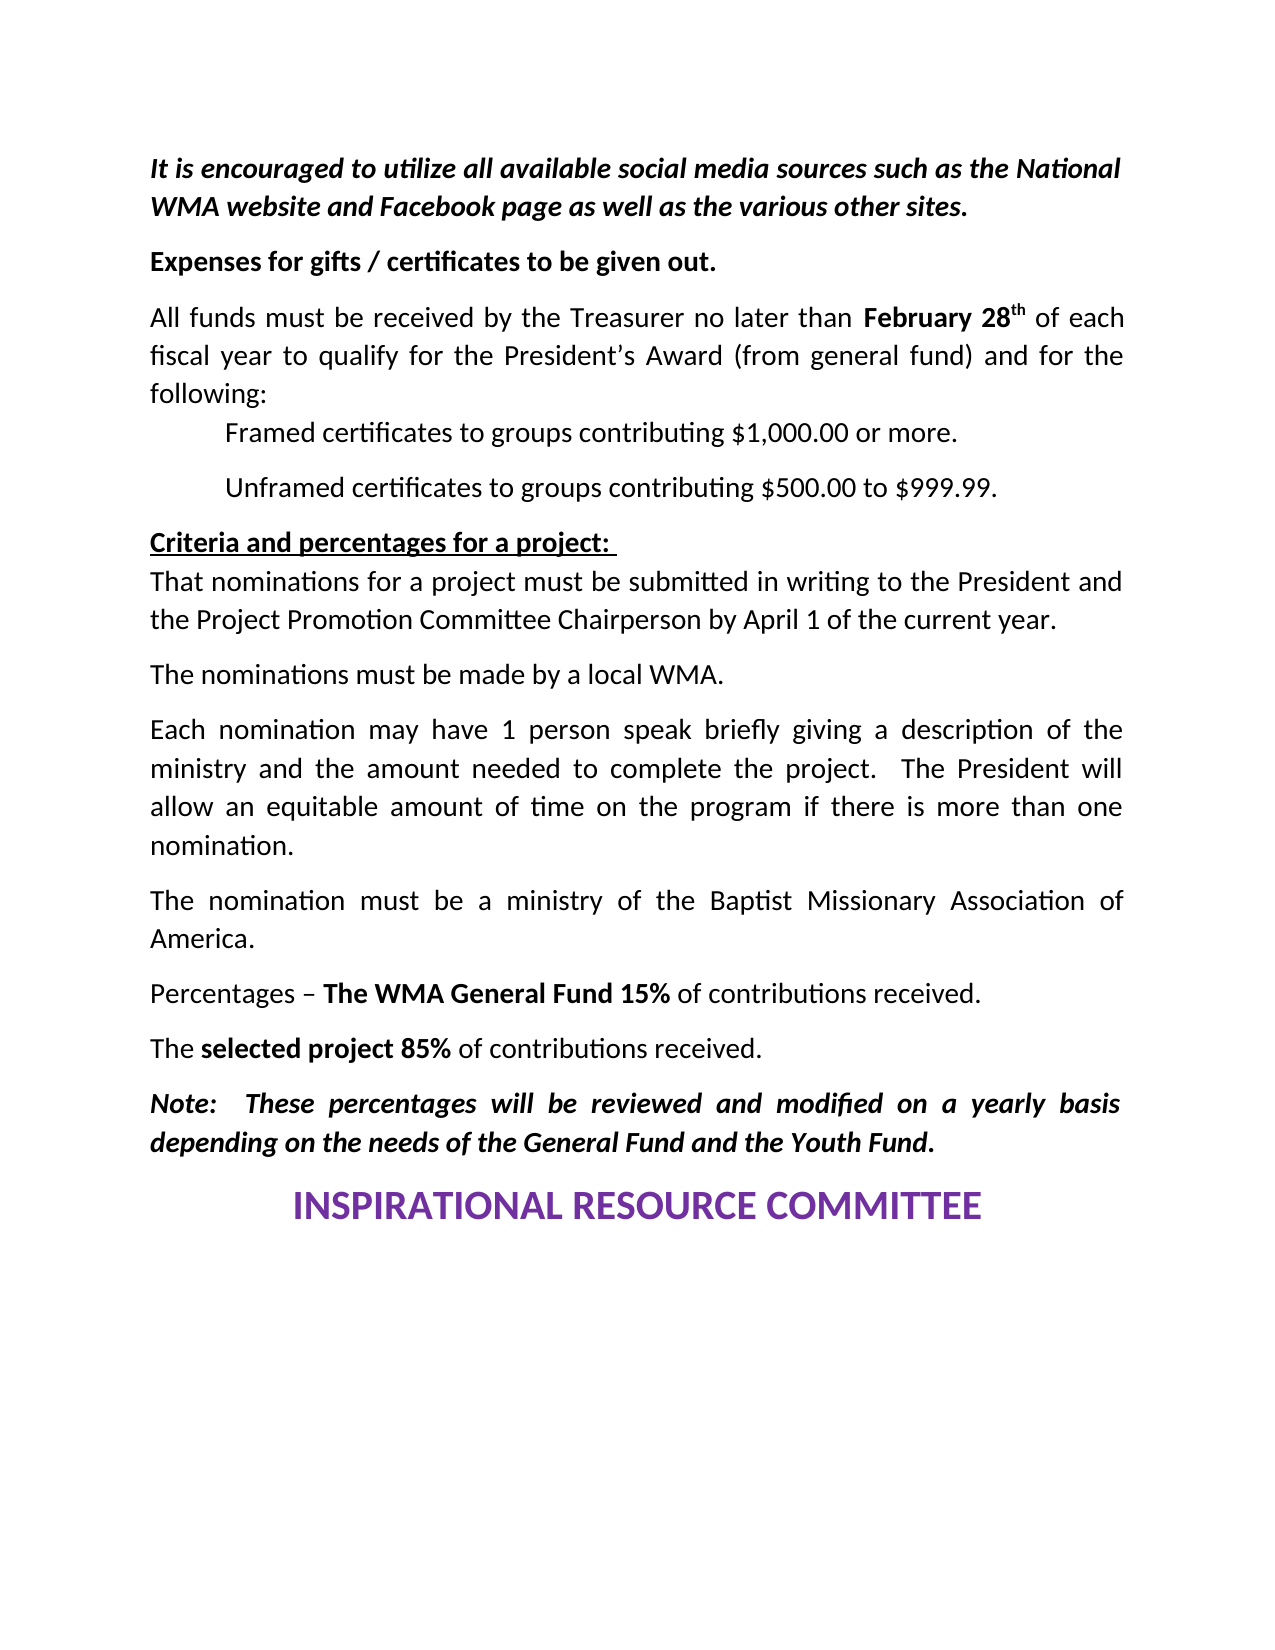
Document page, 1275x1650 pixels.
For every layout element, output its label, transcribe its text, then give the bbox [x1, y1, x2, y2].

text Each nomination may have 1 person speak briefly giving a description of the ministry and the amount needed to complete the project. The President will allow an equitable amount of time on the program if there is more than one nomination. [150, 711, 1125, 862]
text That nominations for a project must be submitted in writing to the President and the Project Promotion Committee Chairperson by April 1 of the current year. [150, 563, 1125, 637]
text Percentages – The WMA General Fund 15% of contributions received. [150, 975, 1125, 1011]
text The selected project 85% of contributions received. [150, 1030, 1125, 1066]
text Criteria and percentages for a project: [150, 524, 1125, 560]
text INSPIRATIONAL RESOURCE COMMITTEE [150, 1179, 1125, 1230]
text Unframed certificates to groups contributing $500.00 to $999.99. [150, 469, 1125, 505]
text Note: These percentages will be reviewed and modified on a yearly basis depending on the needs of the General Fund and the Youth Fund. [150, 1085, 1125, 1159]
text The nominations must be made by a local WMA. [150, 656, 1125, 692]
text It is encouraged to utilize all available social media sources such as the National WMA website and Facebook page as well as the various other sites. [150, 150, 1125, 224]
text The nomination must be a ministry of the Baptist Missionary Association of America. [150, 882, 1125, 956]
text Expenses for gifts / certificates to be given out. [150, 243, 1125, 279]
text Framed certificates to groups contributing $1,000.00 or more. [150, 414, 1125, 449]
text All funds must be received by the Treasurer no later than February 28th of each fiscal year to qualify for the President’s Award (from general fund) and for the following: [150, 299, 1125, 411]
